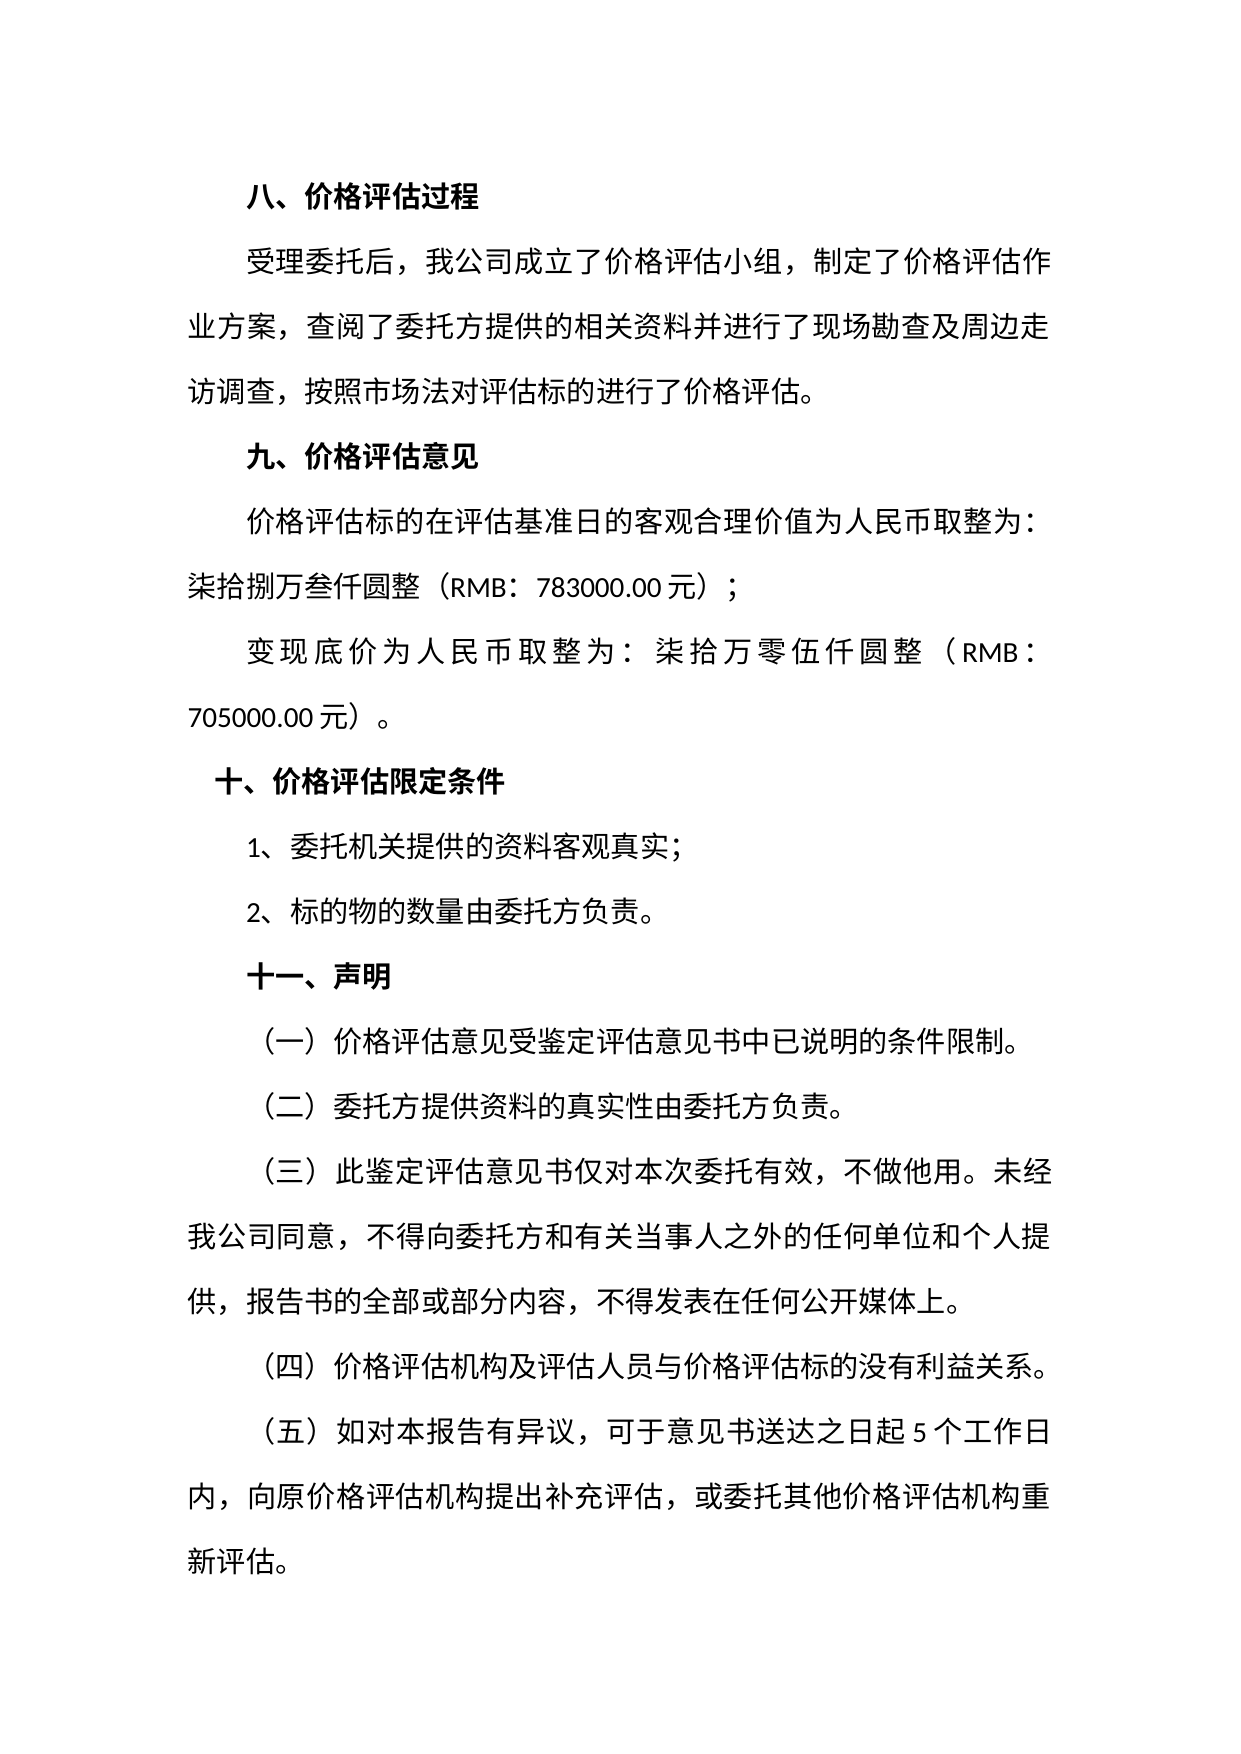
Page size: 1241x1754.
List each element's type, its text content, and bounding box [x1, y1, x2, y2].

text （二）委托方提供资料的真实性由委托方负责。 [187, 1072, 1053, 1137]
text 十一、声明 [187, 942, 1053, 1007]
text 八、价格评估过程 [187, 162, 1053, 227]
text （一）价格评估意见受鉴定评估意见书中已说明的条件限制。 [187, 1007, 1053, 1072]
text 十、价格评估限定条件 [187, 747, 1053, 812]
text 受理委托后，我公司成立了价格评估小组，制定了价格评估作业方案，查阅了委托方提供的相关资料并进行了现场勘查及周边走访调查，按照市场法对评估标的进行了价格评估。 [187, 227, 1053, 422]
text （三）此鉴定评估意见书仅对本次委托有效，不做他用。未经我公司同意，不得向委托方和有关当事人之外的任何单位和个人提供，报告书的全部或部分内容，不得发表在任何公开媒体上。 [187, 1137, 1053, 1332]
text 价格评估标的在评估基准日的客观合理价值为人民币取整为：柒拾捌万叁仟圆整（RMB：783000.00元）； [187, 487, 1053, 617]
text 九、价格评估意见 [187, 422, 1053, 487]
text （五）如对本报告有异议，可于意见书送达之日起5个工作日内，向原价格评估机构提出补充评估，或委托其他价格评估机构重新评估。 [187, 1397, 1053, 1592]
text （四）价格评估机构及评估人员与价格评估标的没有利益关系。 [187, 1332, 1053, 1397]
text 1、委托机关提供的资料客观真实； [187, 812, 1053, 877]
text 2、标的物的数量由委托方负责。 [187, 877, 1053, 942]
text 变现底价为人民币取整为：柒拾万零伍仟圆整（RMB：705000.00元）。 [187, 617, 1053, 747]
